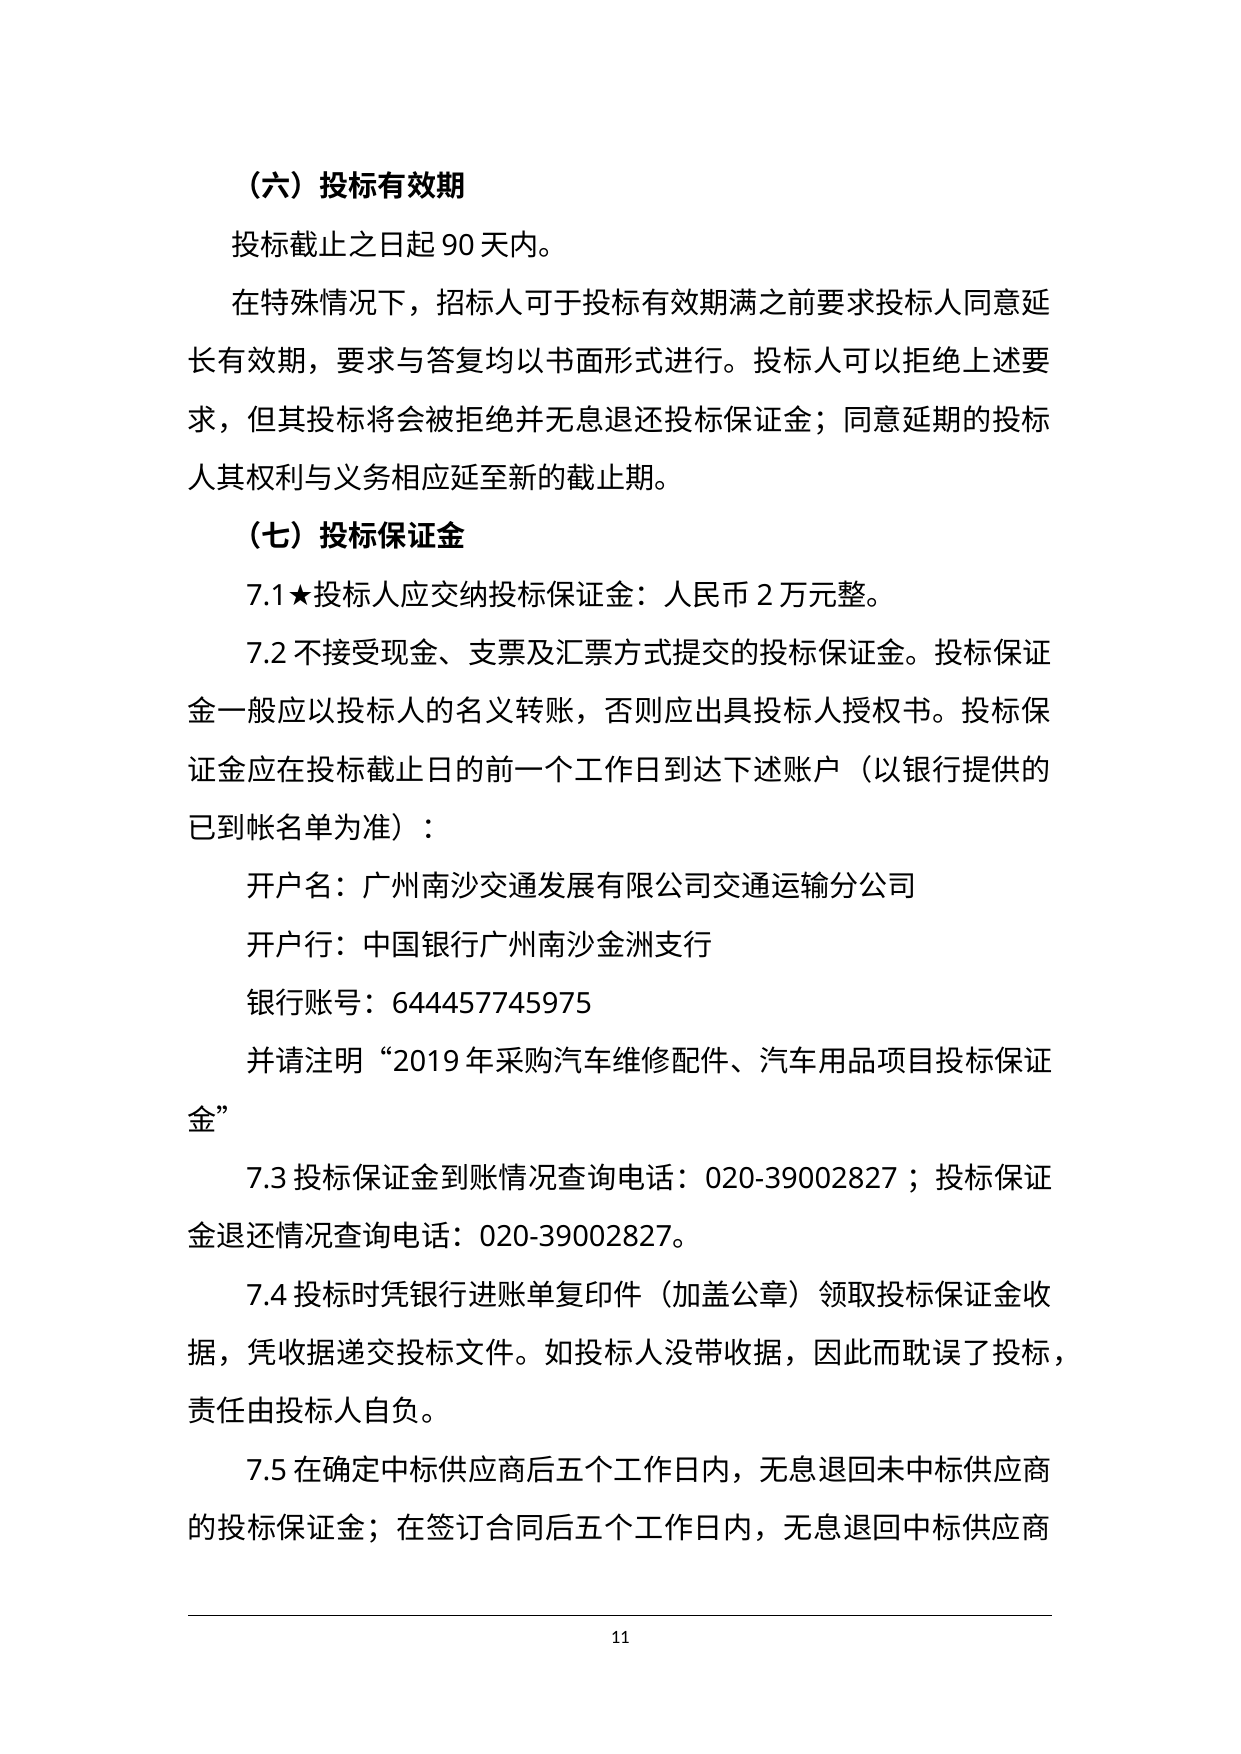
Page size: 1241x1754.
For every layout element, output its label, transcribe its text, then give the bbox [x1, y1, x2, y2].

text 银行账号：644457745975 [187, 967, 1053, 1025]
subtitle （六）投标有效期 [232, 150, 1053, 208]
subtitle 7.4投标时凭银行进账单复印件（加盖公章）领取投标保证金收据，凭收据递交投标文件。如投标人没带收据，因此而耽误了投标，责任由投标人自负。 [187, 1258, 1053, 1433]
text 开户行：中国银行广州南沙金洲支行 [187, 908, 1053, 967]
subtitle 7.2不接受现金、支票及汇票方式提交的投标保证金。投标保证金一般应以投标人的名义转账，否则应出具投标人授权书。投标保证金应在投标截止日的前一个工作日到达下述账户（以银行提供的已到帐名单为准）： [187, 617, 1053, 850]
text 开户名：广州南沙交通发展有限公司交通运输分公司 [187, 850, 1053, 908]
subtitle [187, 1433, 1053, 1550]
text 在特殊情况下，招标人可于投标有效期满之前要求投标人同意延长有效期，要求与答复均以书面形式进行。投标人可以拒绝上述要求，但其投标将会被拒绝并无息退还投标保证金；同意延期的投标人其权利与义务相应延至新的截止期。 [187, 267, 1053, 500]
subtitle 7.1★投标人应交纳投标保证金：人民币2万元整。 [187, 558, 1053, 617]
subtitle （七）投标保证金 [232, 500, 1053, 558]
text 并请注明“2019年采购汽车维修配件、汽车用品项目投标保证金” [187, 1025, 1053, 1142]
text 投标截止之日起90天内。 [187, 208, 1053, 267]
subtitle 7.3投标保证金到账情况查询电话：020-39002827 ；投标保证金退还情况查询电话：020-39002827。 [187, 1142, 1053, 1258]
